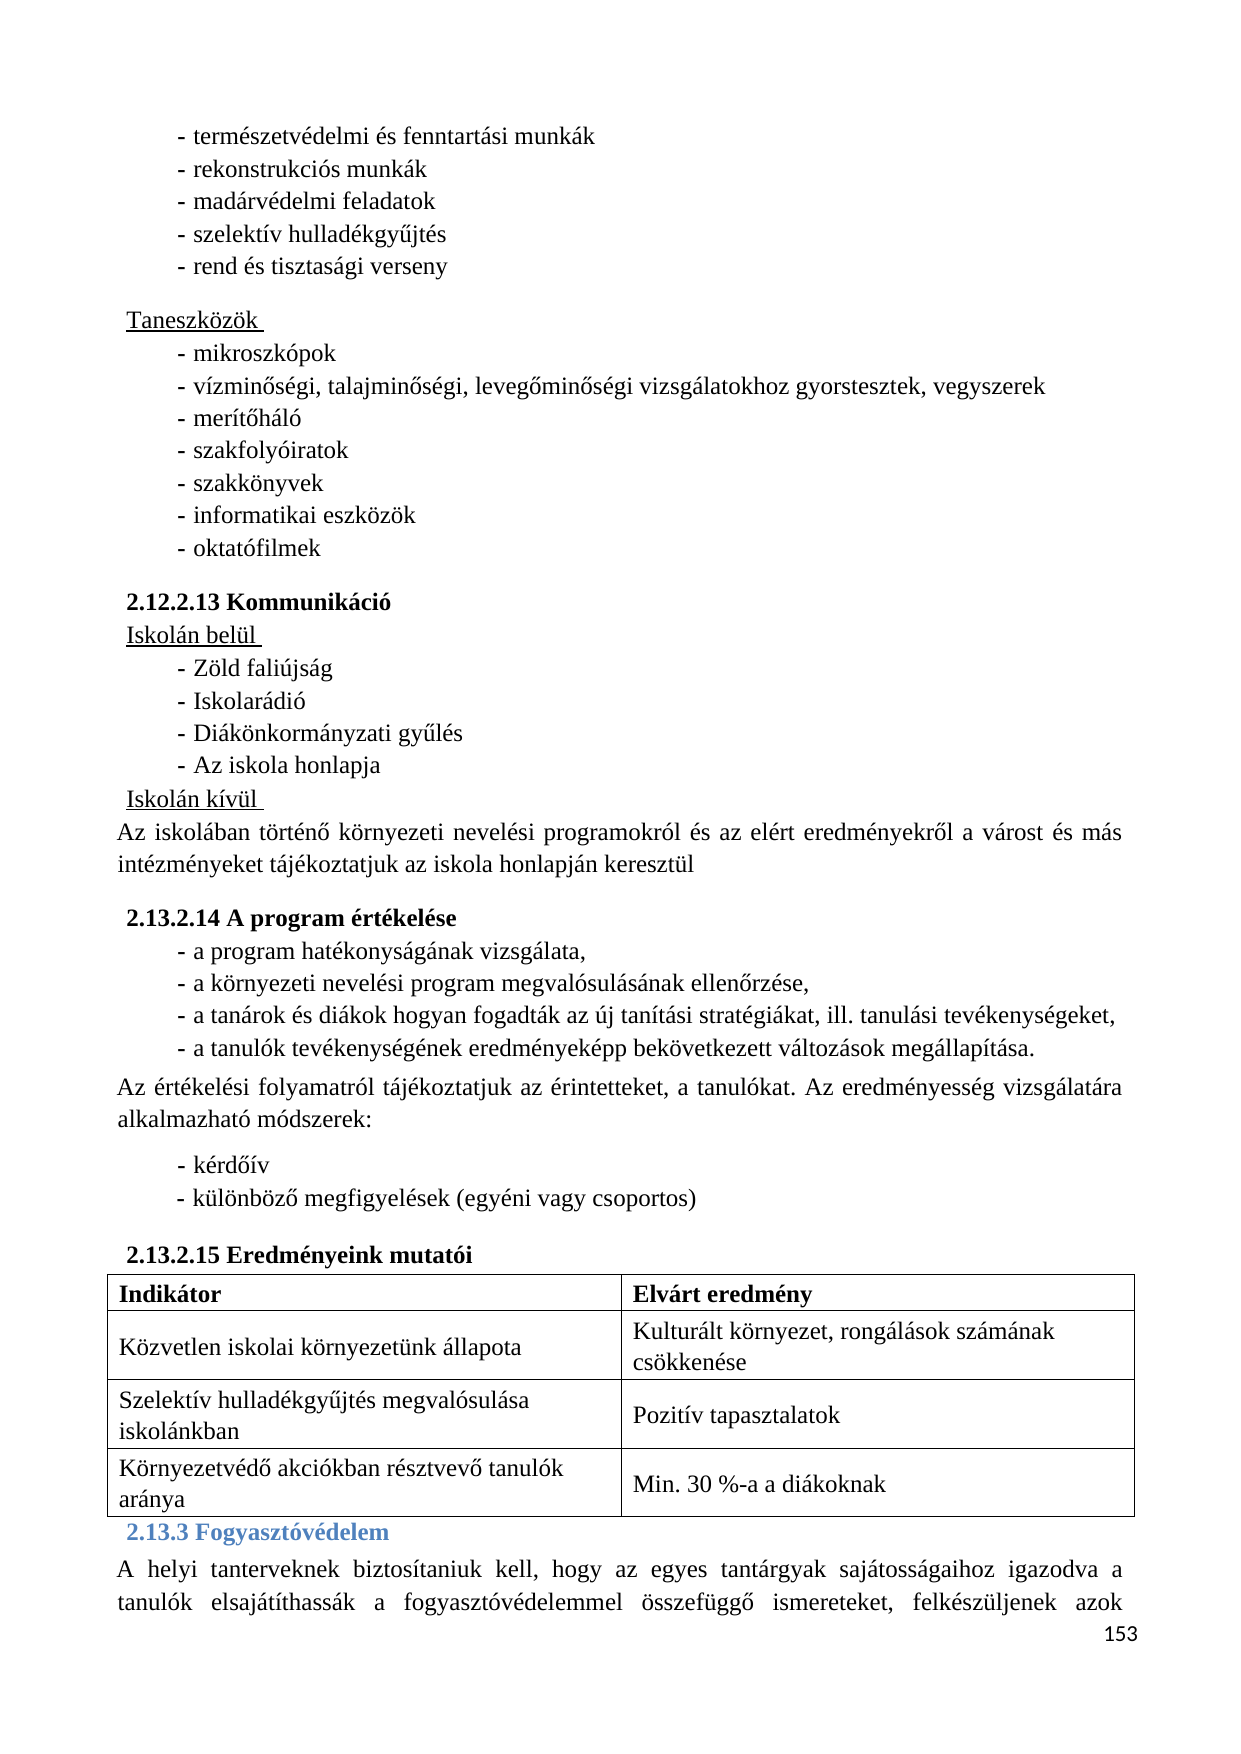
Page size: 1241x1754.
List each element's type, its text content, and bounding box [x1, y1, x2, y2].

list Iskolarádió [177, 686, 1123, 714]
text Az értékelési folyamatról tájékoztatjuk az érintetteket, a tanulókat. Az eredményesség vizsgálatára alkalmazható módszerek: [116, 1072, 1123, 1133]
list szelektív hulladékgyűjtés [177, 219, 1123, 247]
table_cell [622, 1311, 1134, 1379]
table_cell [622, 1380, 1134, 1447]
list a környezeti nevelési program megvalósulásának ellenőrzése, [177, 968, 1123, 997]
text 2.12.2.13 Kommunikáció [126, 587, 1123, 616]
list rend és tisztasági verseny [177, 251, 1123, 280]
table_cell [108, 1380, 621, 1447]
list informatikai eszközök [177, 500, 1123, 529]
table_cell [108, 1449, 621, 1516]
text 2.13.2.15 Eredményeink mutatói [126, 1240, 1123, 1269]
list kérdőív [177, 1151, 1123, 1179]
list Zöld faliújság [177, 653, 1123, 682]
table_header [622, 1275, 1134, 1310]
list szakkönyvek [177, 468, 1123, 497]
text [116, 1554, 1123, 1615]
list Diákönkormányzati gyűlés [177, 718, 1123, 747]
text Iskolán belül [126, 620, 1123, 649]
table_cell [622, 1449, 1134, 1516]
list szakfolyóiratok [177, 436, 1123, 464]
text 2.13.2.14 A program értékelése [126, 903, 1123, 931]
list természetvédelmi és fenntartási munkák [177, 121, 1123, 150]
list madárvédelmi feladatok [177, 186, 1123, 215]
list merítőháló [177, 403, 1123, 432]
list Az iskola honlapja [177, 751, 1123, 779]
text Iskolán kívül [126, 784, 1123, 812]
text Az iskolában történő környezeti nevelési programokról és az elért eredményekről a várost és más intézményeket tájékoztatjuk az iskola honlapján keresztül [116, 817, 1123, 878]
text Taneszközök [126, 305, 1123, 334]
list vízminőségi, talajminőségi, levegőminőségi vizsgálatokhoz gyorstesztek, vegyszerek [177, 371, 1123, 399]
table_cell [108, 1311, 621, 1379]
list a program hatékonyságának vizsgálata, [177, 936, 1123, 964]
list a tanulók tevékenységének eredményeképp bekövetkezett változások megállapítása. [177, 1033, 1123, 1062]
list különböző megfigyelések (egyéni vagy csoportos) [176, 1183, 1123, 1212]
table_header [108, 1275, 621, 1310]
list rekonstrukciós munkák [177, 154, 1123, 183]
list mikroszkópok [177, 338, 1123, 367]
list oktatófilmek [177, 533, 1123, 562]
list a tanárok és diákok hogyan fogadták az új tanítási stratégiákat, ill. tanulási tevékenységeket, [177, 1001, 1123, 1029]
subtitle 2.13.3 Fogyasztóvédelem [126, 1517, 888, 1546]
